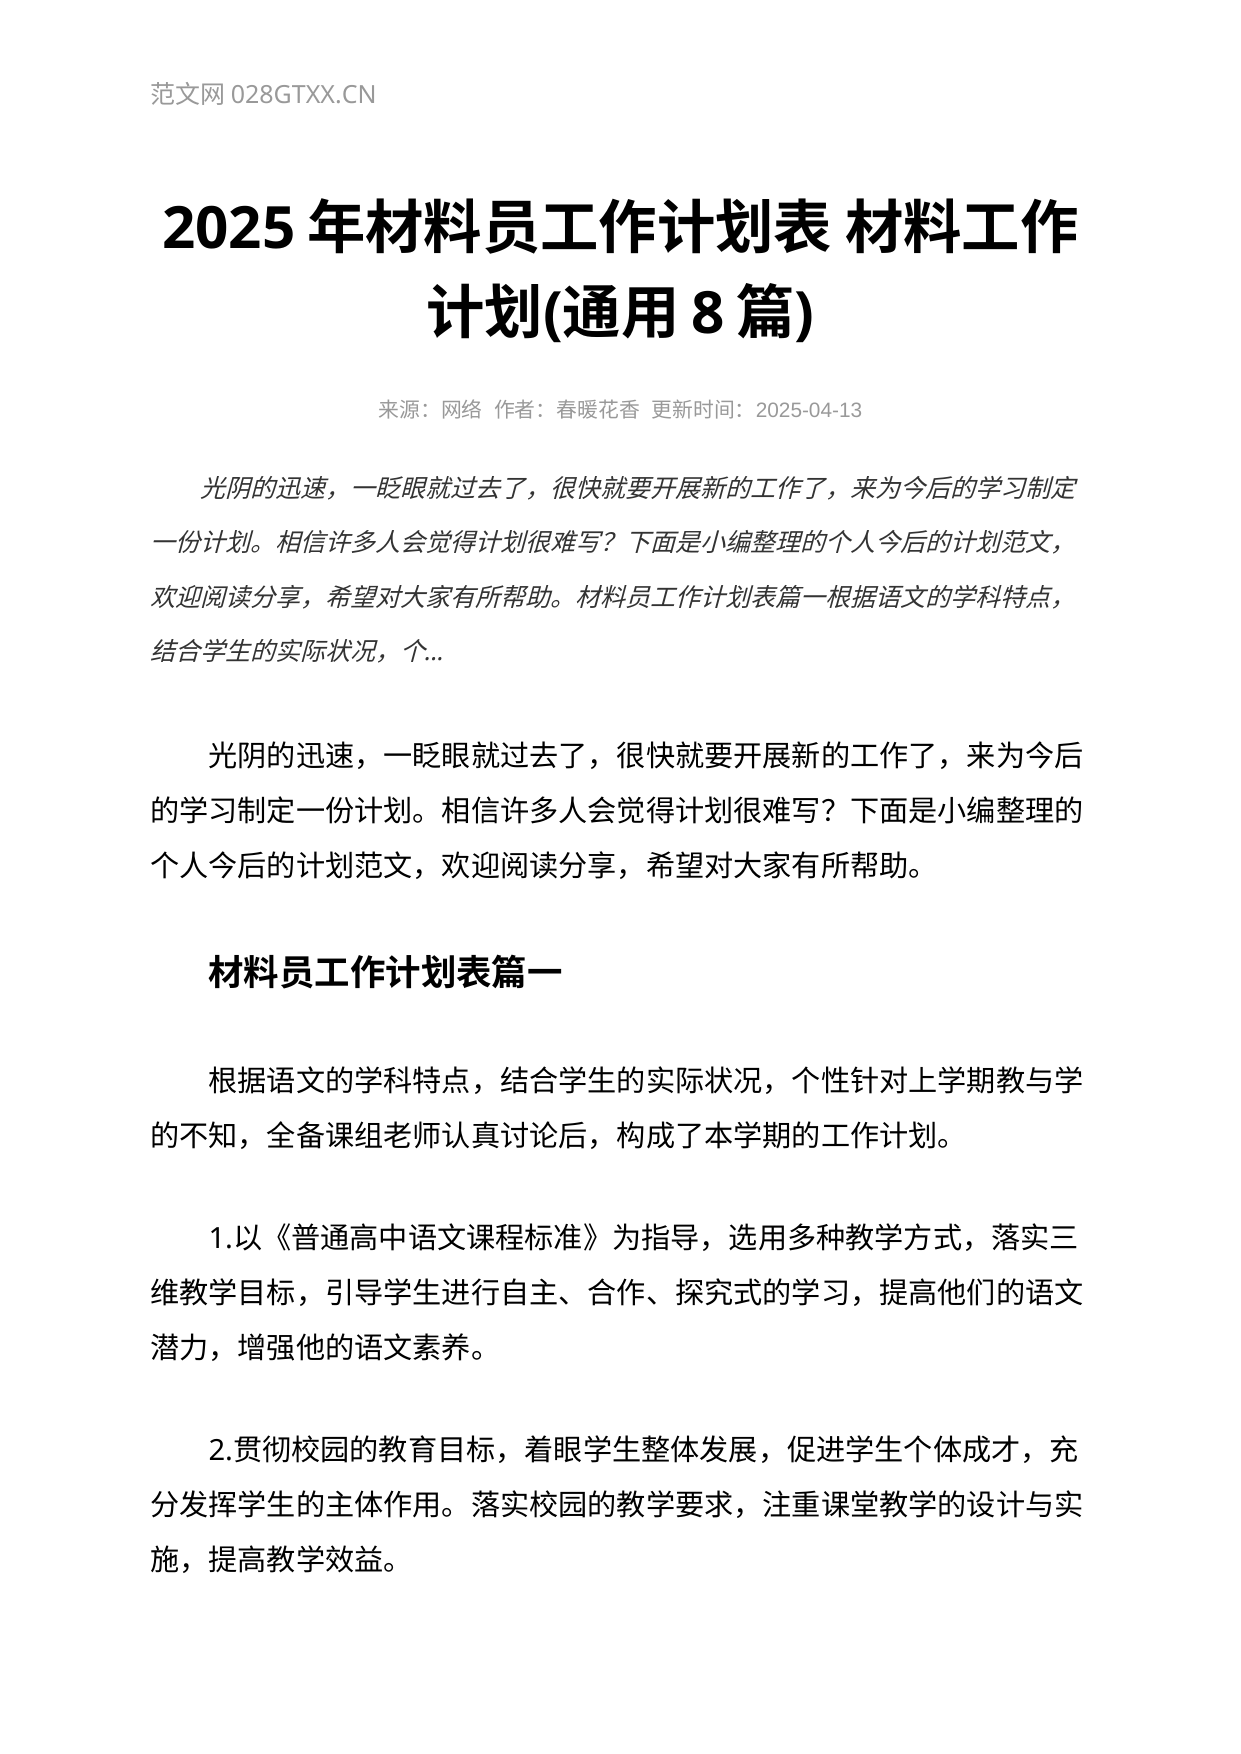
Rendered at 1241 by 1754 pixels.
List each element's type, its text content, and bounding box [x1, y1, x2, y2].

text 来源：网络 作者：春暖花香 更新时间：2025-04-13 [150, 398, 1090, 422]
text 2.贯彻校园的教育目标，着眼学生整体发展，促进学生个体成才，充分发挥学生的主体作用。落实校园的教学要求，注重课堂教学的设计与实施，提高教学效益。 [150, 1426, 1090, 1578]
text 光阴的迅速，一眨眼就过去了，很快就要开展新的工作了，来为今后的学习制定一份计划。相信许多人会觉得计划很难写？下面是小编整理的个人今后的计划范文，欢迎阅读分享，希望对大家有所帮助。材料员工作计划表篇一根据语文的学科特点，结合学生的实际状况，个... [150, 468, 1090, 668]
text 材料员工作计划表篇一 [150, 944, 1090, 996]
text 根据语文的学科特点，结合学生的实际状况，个性针对上学期教与学的不知，全备课组老师认真讨论后，构成了本学期的工作计划。 [150, 1058, 1090, 1155]
text 光阴的迅速，一眨眼就过去了，很快就要开展新的工作了，来为今后的学习制定一份计划。相信许多人会觉得计划很难写？下面是小编整理的个人今后的计划范文，欢迎阅读分享，希望对大家有所帮助。 [150, 733, 1090, 885]
text 1.以《普通高中语文课程标准》为指导，选用多种教学方式，落实三维教学目标，引导学生进行自主、合作、探究式的学习，提高他们的语文潜力，增强他的语文素养。 [150, 1214, 1090, 1367]
subtitle 2025年材料员工作计划表 材料工作计划(通用8篇) [150, 181, 1090, 351]
